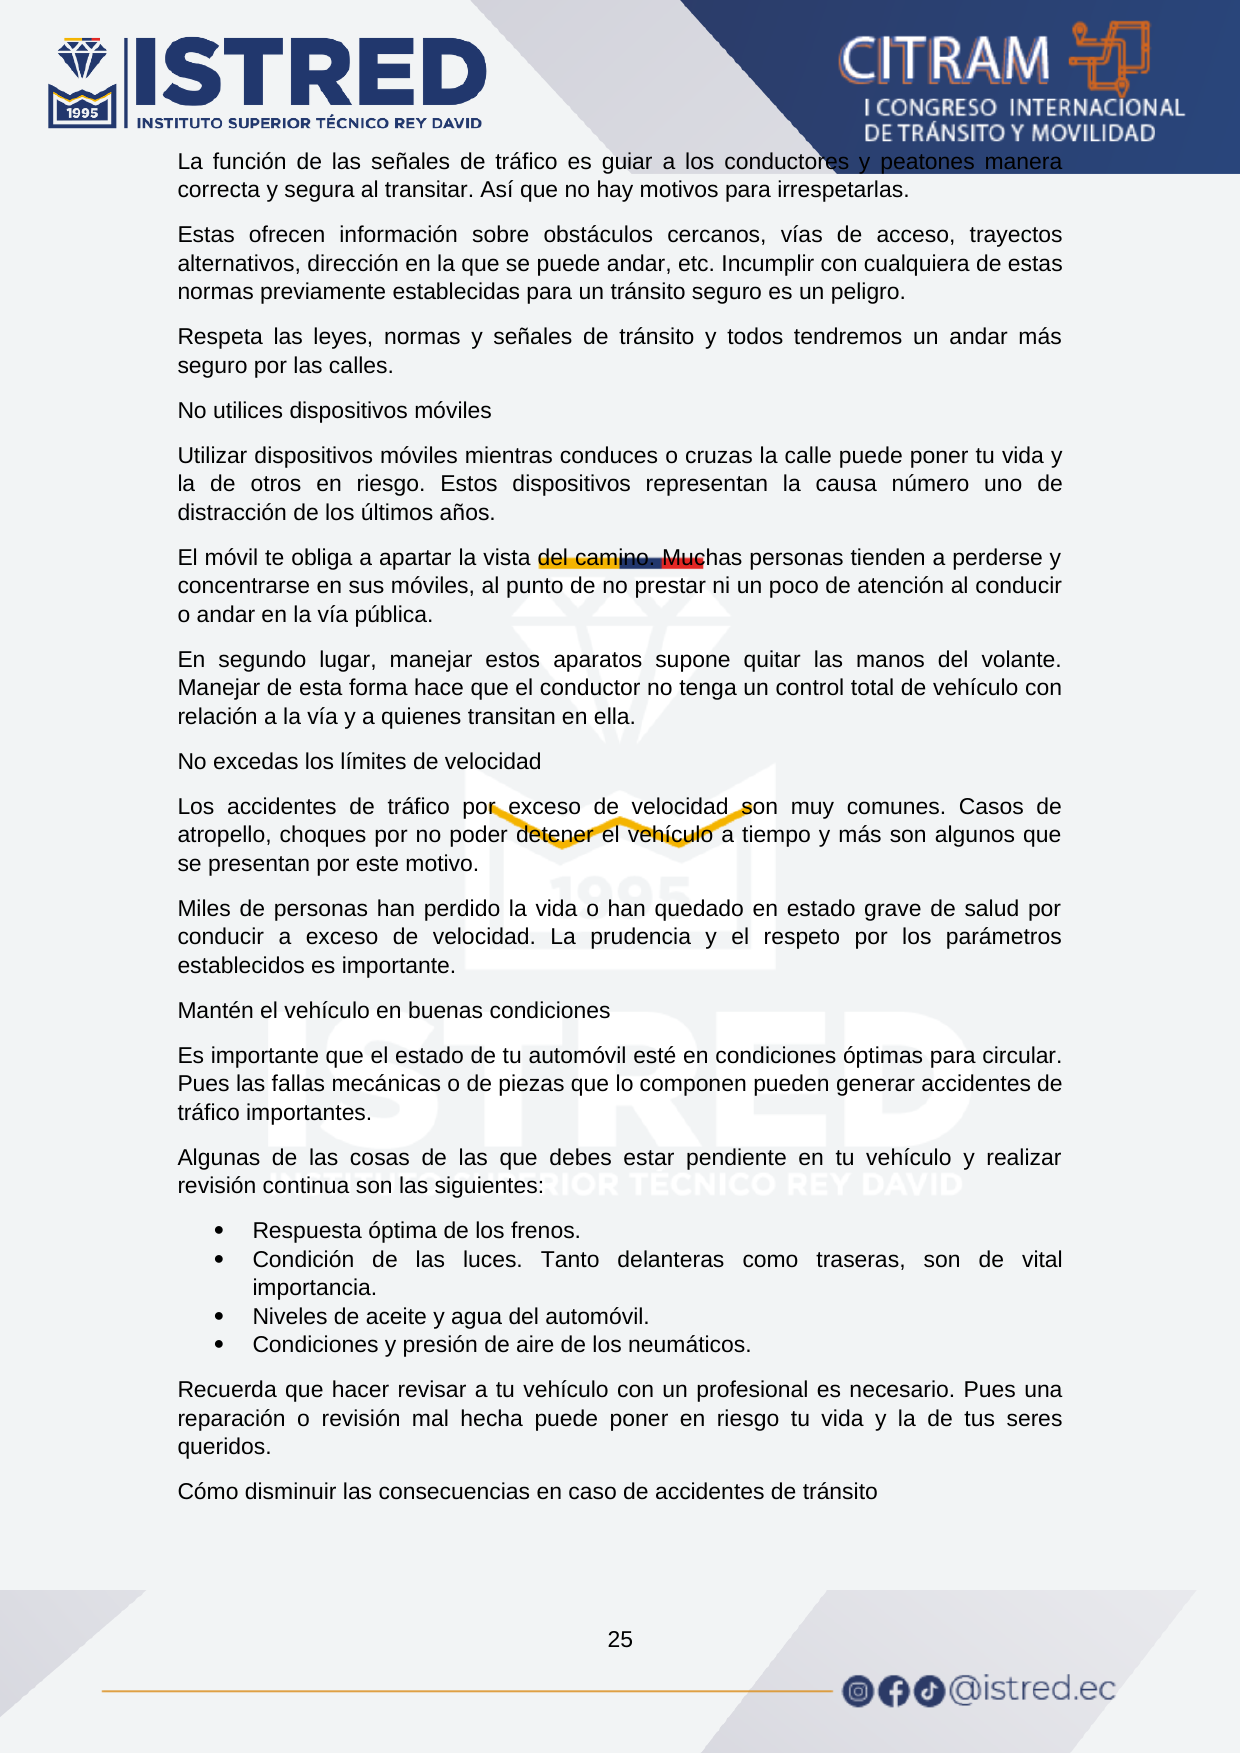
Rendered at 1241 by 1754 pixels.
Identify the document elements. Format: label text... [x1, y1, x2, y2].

text Mantén el vehículo en buenas condiciones [177, 997, 1063, 1023]
text Estas ofrecen información sobre obstáculos cercanos, vías de acceso, trayectos alternativos, dirección en la que se puede andar, etc. Incumplir con cualquiera de estas normas previamente establecidas para un tránsito seguro es un peligro. [177, 221, 1063, 304]
text Miles de personas han perdido la vida o han quedado en estado grave de salud por conducir a exceso de velocidad. La prudencia y el respeto por los parámetros establecidos es importante. [177, 895, 1063, 978]
list Condición de las luces. Tanto delanteras como traseras, son de vital importancia. [215, 1246, 1063, 1301]
text Es importante que el estado de tu automóvil esté en condiciones óptimas para circular. Pues las fallas mecánicas o de piezas que lo componen pueden generar accidentes de tráfico importantes. [177, 1042, 1063, 1125]
text Utilizar dispositivos móviles mientras conduces o cruzas la calle puede poner tu vida y la de otros en riesgo. Estos dispositivos representan la causa número uno de distracción de los últimos años. [177, 442, 1063, 525]
picture [0, 0, 1240, 1753]
text El móvil te obliga a apartar la vista del camino. Muchas personas tienden a perderse y concentrarse en sus móviles, al punto de no prestar ni un poco de atención al conducir o andar en la vía pública. [177, 544, 1063, 627]
list Niveles de aceite y agua del automóvil. [215, 1303, 1063, 1329]
text Algunas de las cosas de las que debes estar pendiente en tu vehículo y realizar revisión continua son las siguientes: [177, 1144, 1063, 1199]
text Cómo disminuir las consecuencias en caso de accidentes de tránsito [177, 1478, 1063, 1504]
list Condiciones y presión de aire de los neumáticos. [215, 1331, 1063, 1357]
text La función de las señales de tráfico es guiar a los conductores y peatones manera correcta y segura al transitar. Así que no hay motivos para irrespetarlas. [177, 148, 1063, 202]
text Recuerda que hacer revisar a tu vehículo con un profesional es necesario. Pues una reparación o revisión mal hecha puede poner en riesgo tu vida y la de tus seres queridos. [177, 1376, 1063, 1459]
list Respuesta óptima de los frenos. [215, 1217, 1063, 1244]
text No excedas los límites de velocidad [177, 748, 1063, 774]
text No utilices dispositivos móviles [177, 397, 1063, 423]
text Respeta las leyes, normas y señales de tránsito y todos tendremos un andar más seguro por las calles. [177, 323, 1063, 378]
text En segundo lugar, manejar estos aparatos supone quitar las manos del volante. Manejar de esta forma hace que el conductor no tenga un control total de vehículo con relación a la vía y a quienes transitan en ella. [177, 646, 1063, 729]
text Los accidentes de tráfico por exceso de velocidad son muy comunes. Casos de atropello, choques por no poder detener el vehículo a tiempo y más son algunos que se presentan por este motivo. [177, 793, 1063, 876]
